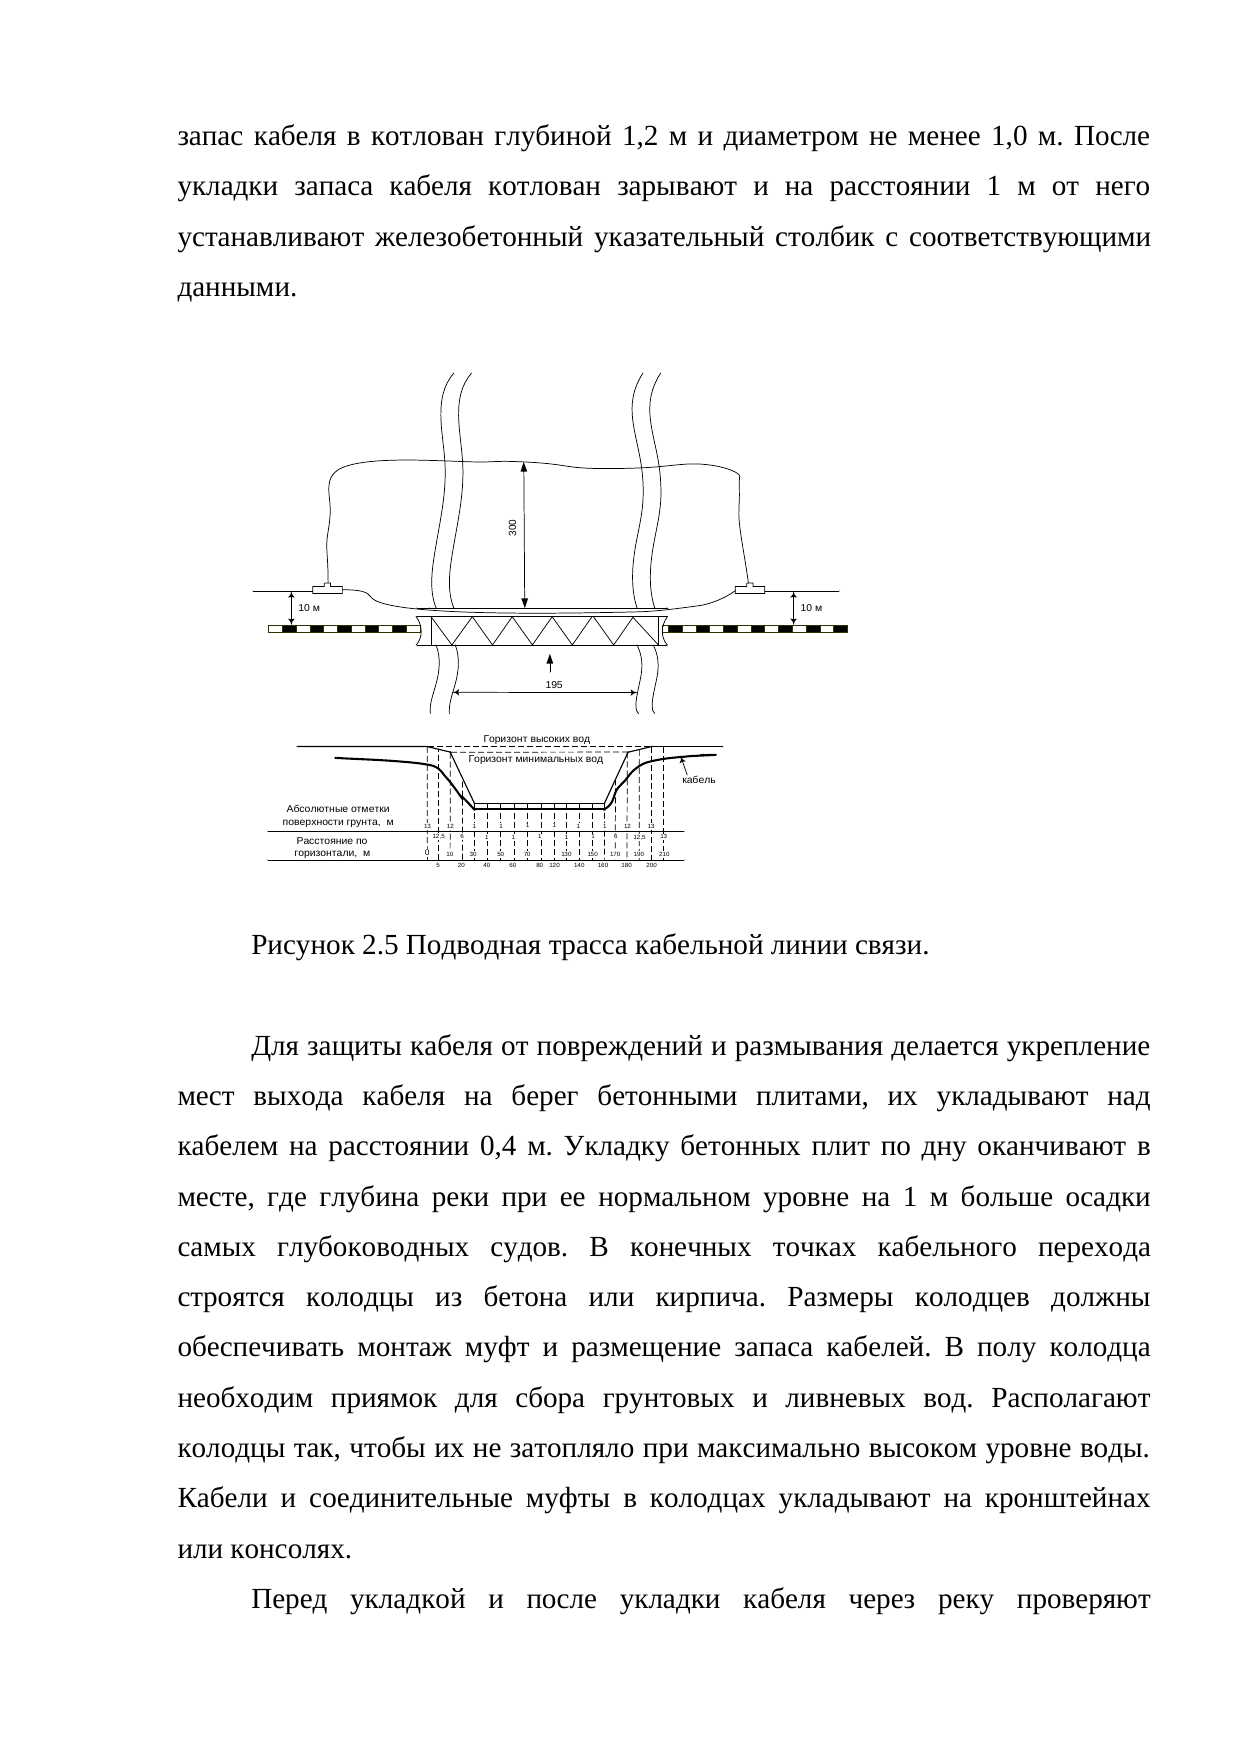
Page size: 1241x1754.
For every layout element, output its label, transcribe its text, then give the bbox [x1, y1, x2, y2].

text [177, 1581, 1152, 1615]
text Для защиты кабеля от повреждений и размывания делается укрепление мест выхода кабеля на берег бетонными плитами, их укладывают над кабелем на расстоянии . Укладку бетонных плит по дну оканчивают в месте, где глубина реки при ее нормальном уровне на больше осадки самых глубоководных судов. В конечных точках кабельного перехода строятся колодцы из бетона или кирпича. Размеры колодцев должны обеспечивать монтаж муфт и размещение запаса кабелей. В полу колодца необходим приямок для сбора грунтовых и ливневых вод. Располагают колодцы так, чтобы их не затопляло при максимально высоком уровне воды. Кабели и соединительные муфты в колодцах укладывают на кронштейнах или консолях. [177, 1028, 1152, 1564]
text Рисунок 2.5 Подводная трасса кабельной линии связи. [177, 927, 1152, 961]
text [177, 118, 1152, 303]
